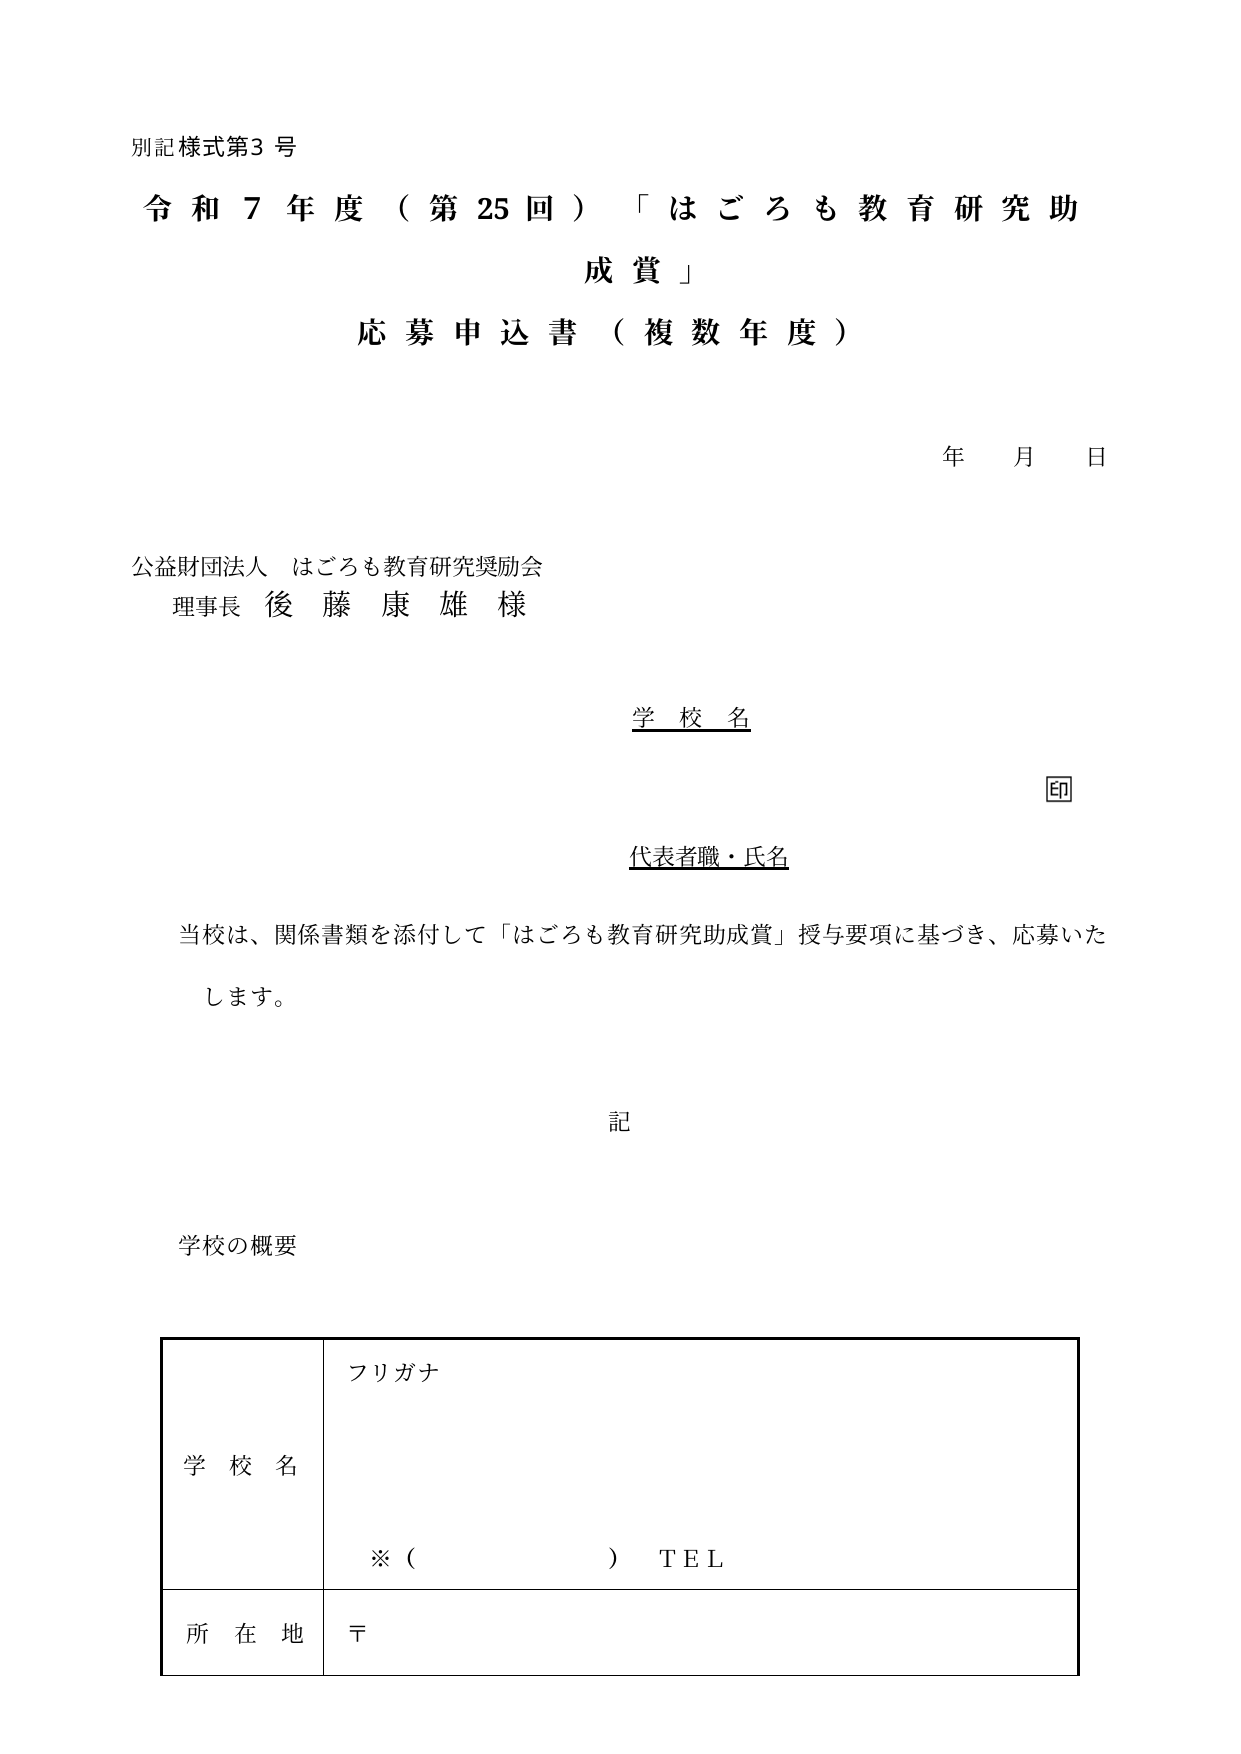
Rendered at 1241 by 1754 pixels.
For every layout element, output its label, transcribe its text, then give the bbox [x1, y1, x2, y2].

text 当校は、関係書類を添付して「はごろも教育研究助成賞」授与要項に基づき、応募いたします。 [173, 903, 1109, 1027]
text 代表者職・氏名 [131, 838, 1109, 871]
table_header フリガナ ※（ ） ＴＥＬ [324, 1340, 1077, 1589]
text 別記様式第3号 [131, 114, 1109, 176]
text 令和７年度（第25回）「はごろも教育研究助成賞」 [131, 176, 1109, 300]
subtitle 記 [131, 1089, 1109, 1151]
text 公益財団法人 はごろも教育研究奨励会 [131, 549, 1109, 582]
picture [1046, 775, 1075, 807]
table_cell 〒 [324, 1590, 1077, 1675]
text 年 月 日 [131, 424, 1109, 487]
table_header 学 校 名 [163, 1340, 323, 1589]
text 応募申込書（複数年度） [131, 300, 1109, 362]
text 学 校 名 [131, 686, 1109, 748]
text 理事長 後 藤 康 雄 様 [173, 582, 1109, 623]
text 学校の概要 [131, 1213, 1109, 1275]
table_cell 所 在 地 [163, 1590, 323, 1675]
